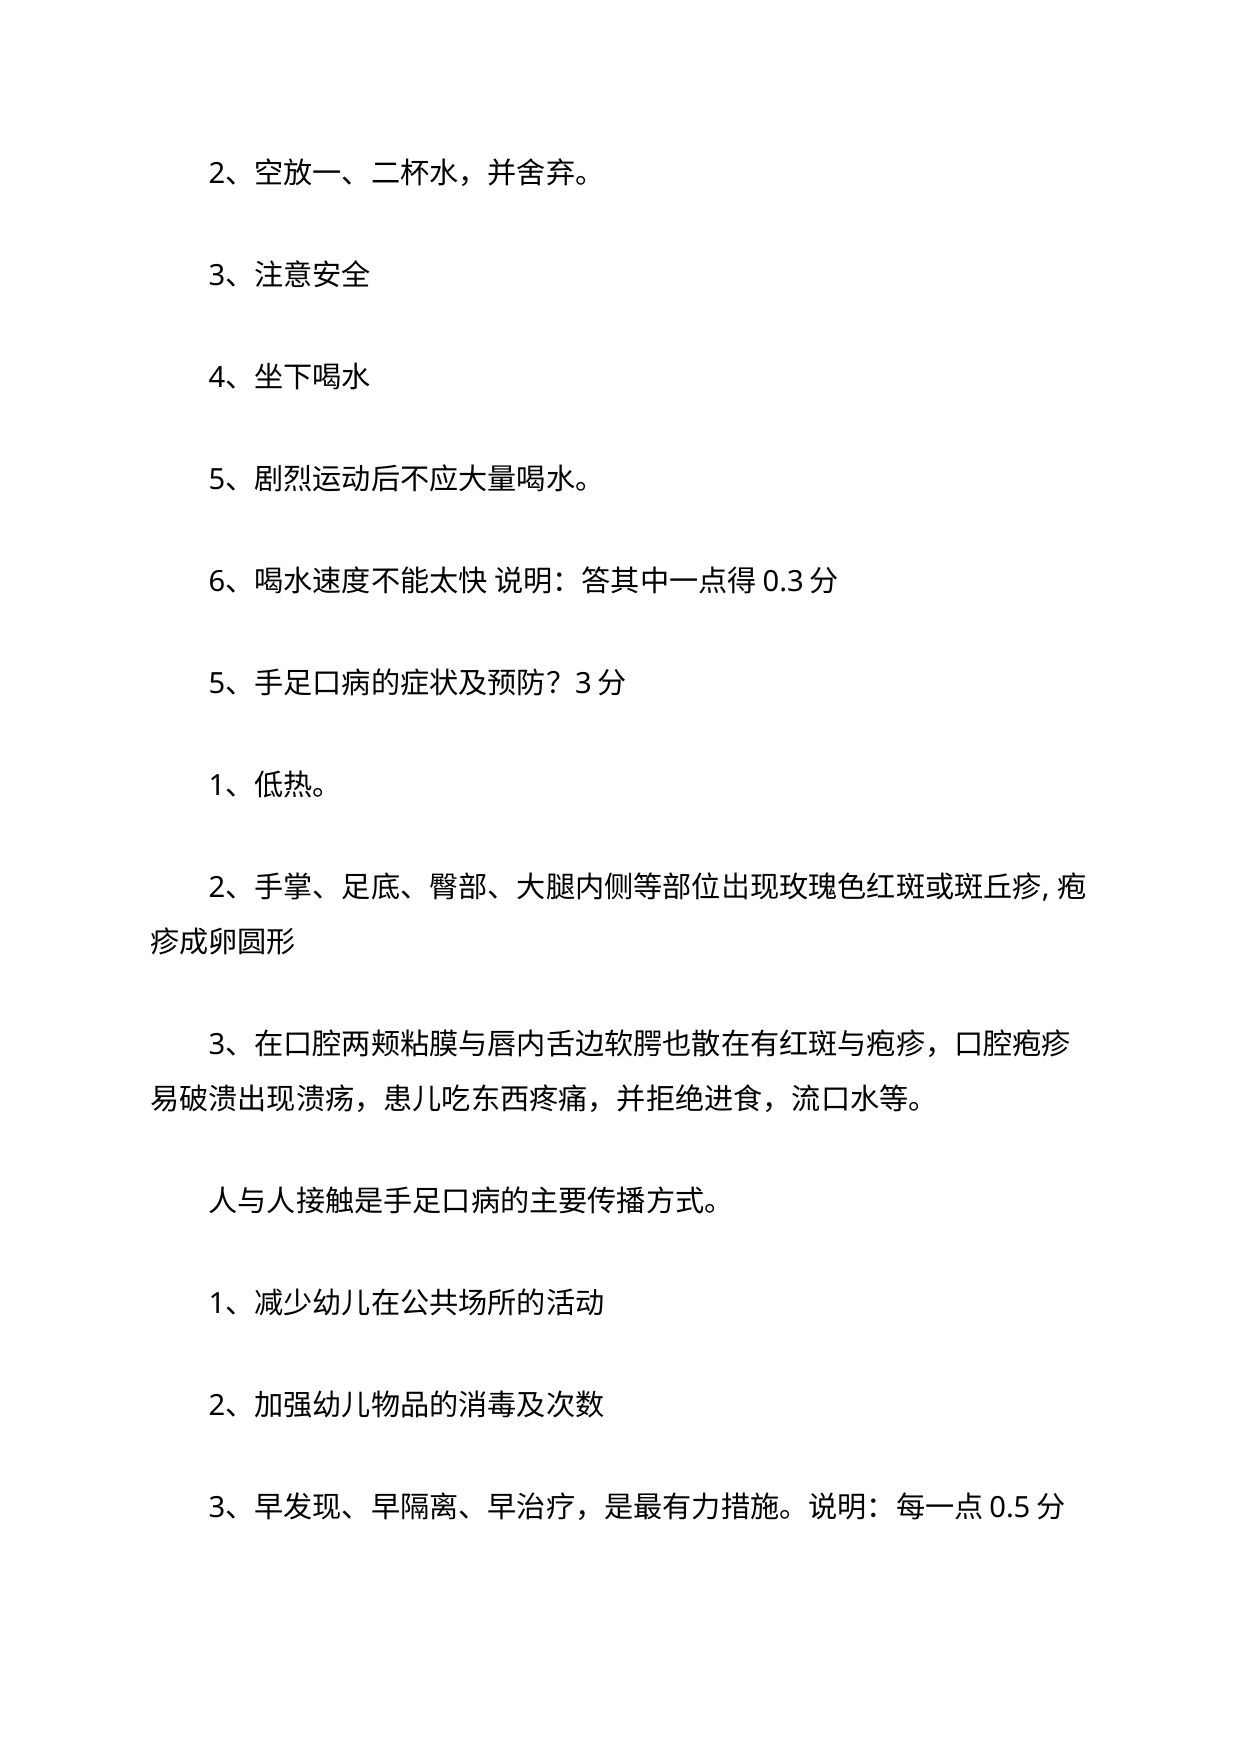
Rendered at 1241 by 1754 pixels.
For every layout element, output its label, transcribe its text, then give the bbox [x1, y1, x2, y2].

text 4、坐下喝水 [150, 354, 1090, 396]
text 5、剧烈运动后不应大量喝水。 [150, 456, 1090, 498]
text 人与人接触是手足口病的主要传播方式。 [150, 1177, 1090, 1220]
text 3、在口腔两颊粘膜与唇内舌边软腭也散在有红斑与疱疹，口腔疱疹易破溃出现溃疡，患儿吃东西疼痛，并拒绝进食，流口水等。 [150, 1021, 1090, 1118]
text 1、减少幼儿在公共场所的活动 [150, 1279, 1090, 1322]
text 3、注意安全 [150, 252, 1090, 294]
text 2、加强幼儿物品的消毒及次数 [150, 1381, 1090, 1423]
text 2、空放一、二杯水，并舍弃。 [150, 150, 1090, 192]
text 5、手足口病的症状及预防？3分 [150, 660, 1090, 702]
text 2、手掌、足底、臀部、大腿内侧等部位岀现玫瑰色红斑或斑丘疹, 疱疹成卵圆形 [150, 864, 1090, 961]
text 3、早发现、早隔离、早治疗，是最有力措施。说明：每一点0.5分 [150, 1483, 1090, 1526]
text 6、喝水速度不能太快 说明：答其中一点得0.3分 [150, 558, 1090, 600]
text 1、低热。 [150, 762, 1090, 804]
